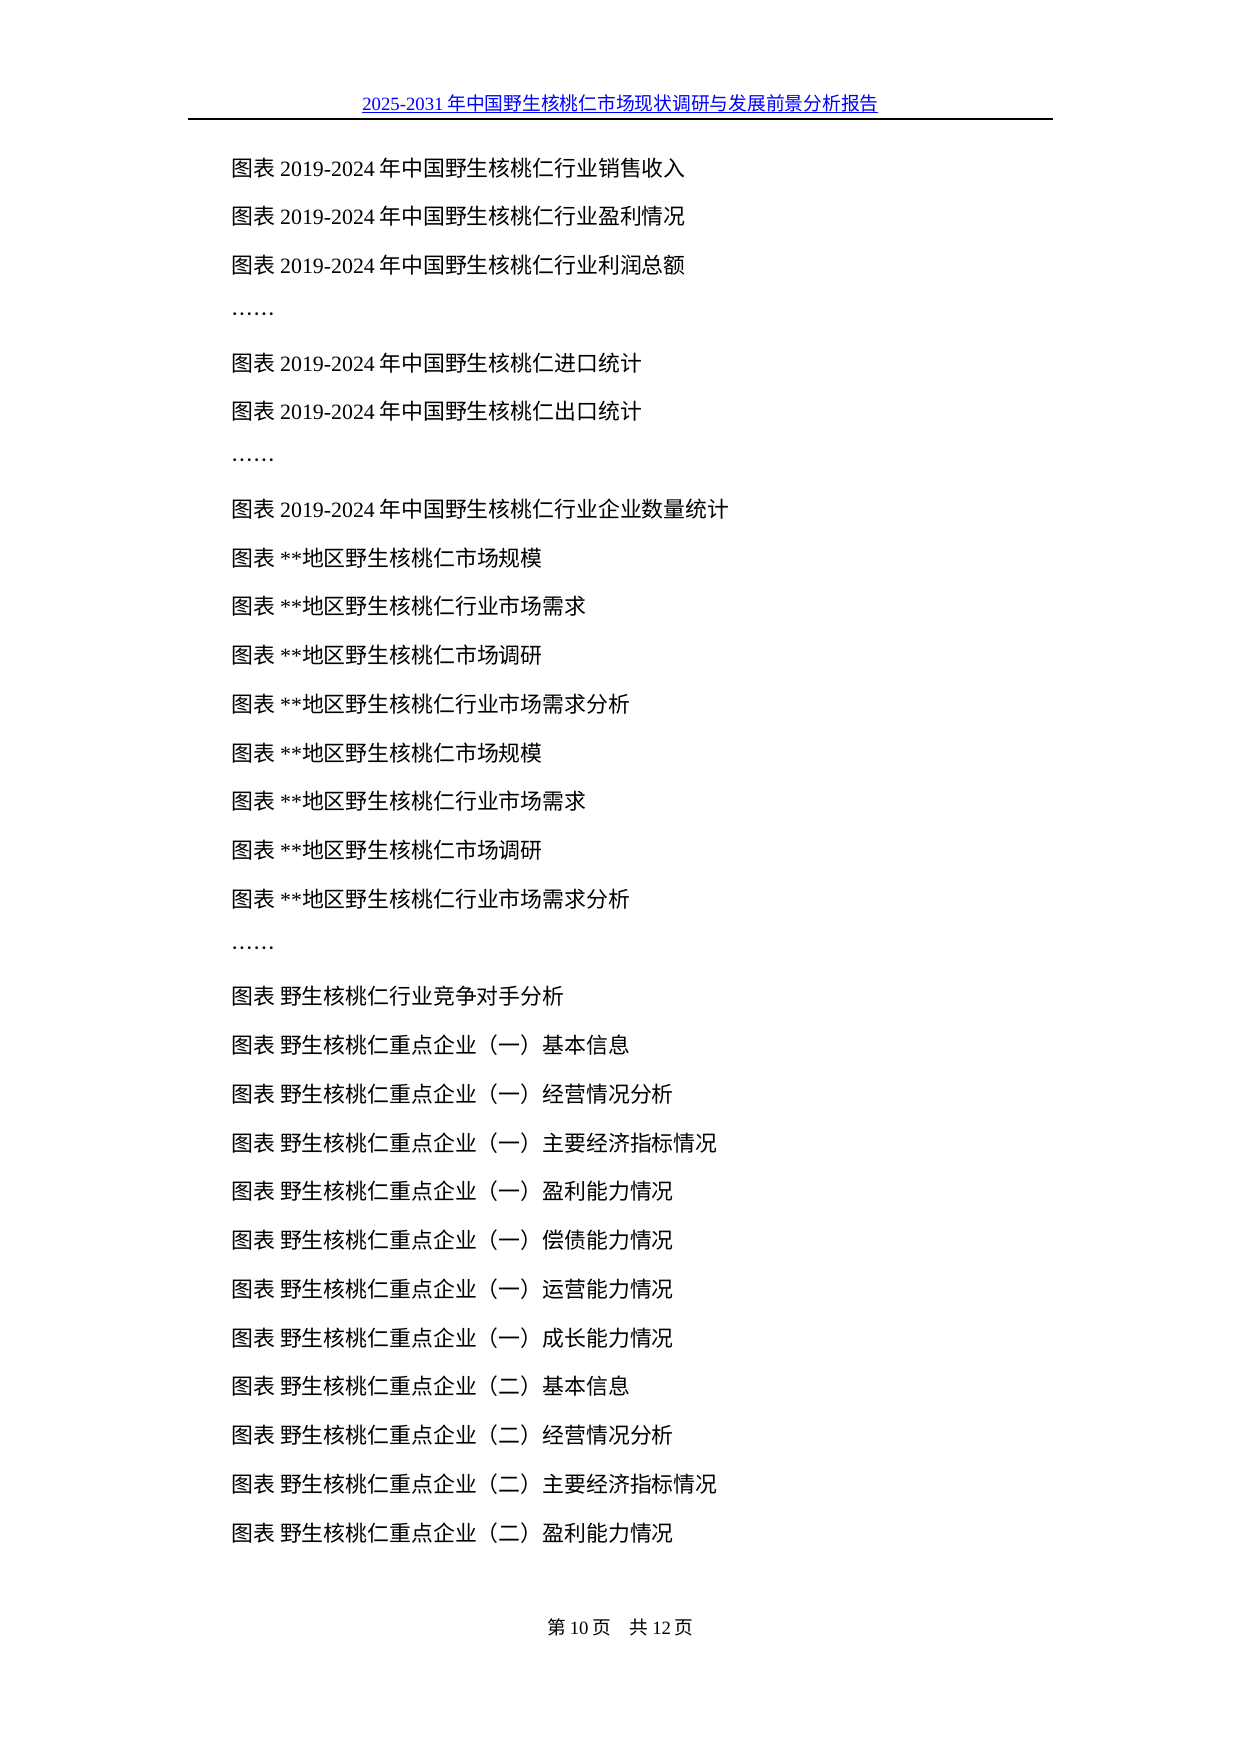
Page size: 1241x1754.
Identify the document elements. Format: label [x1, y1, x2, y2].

text [187, 150, 1053, 1548]
